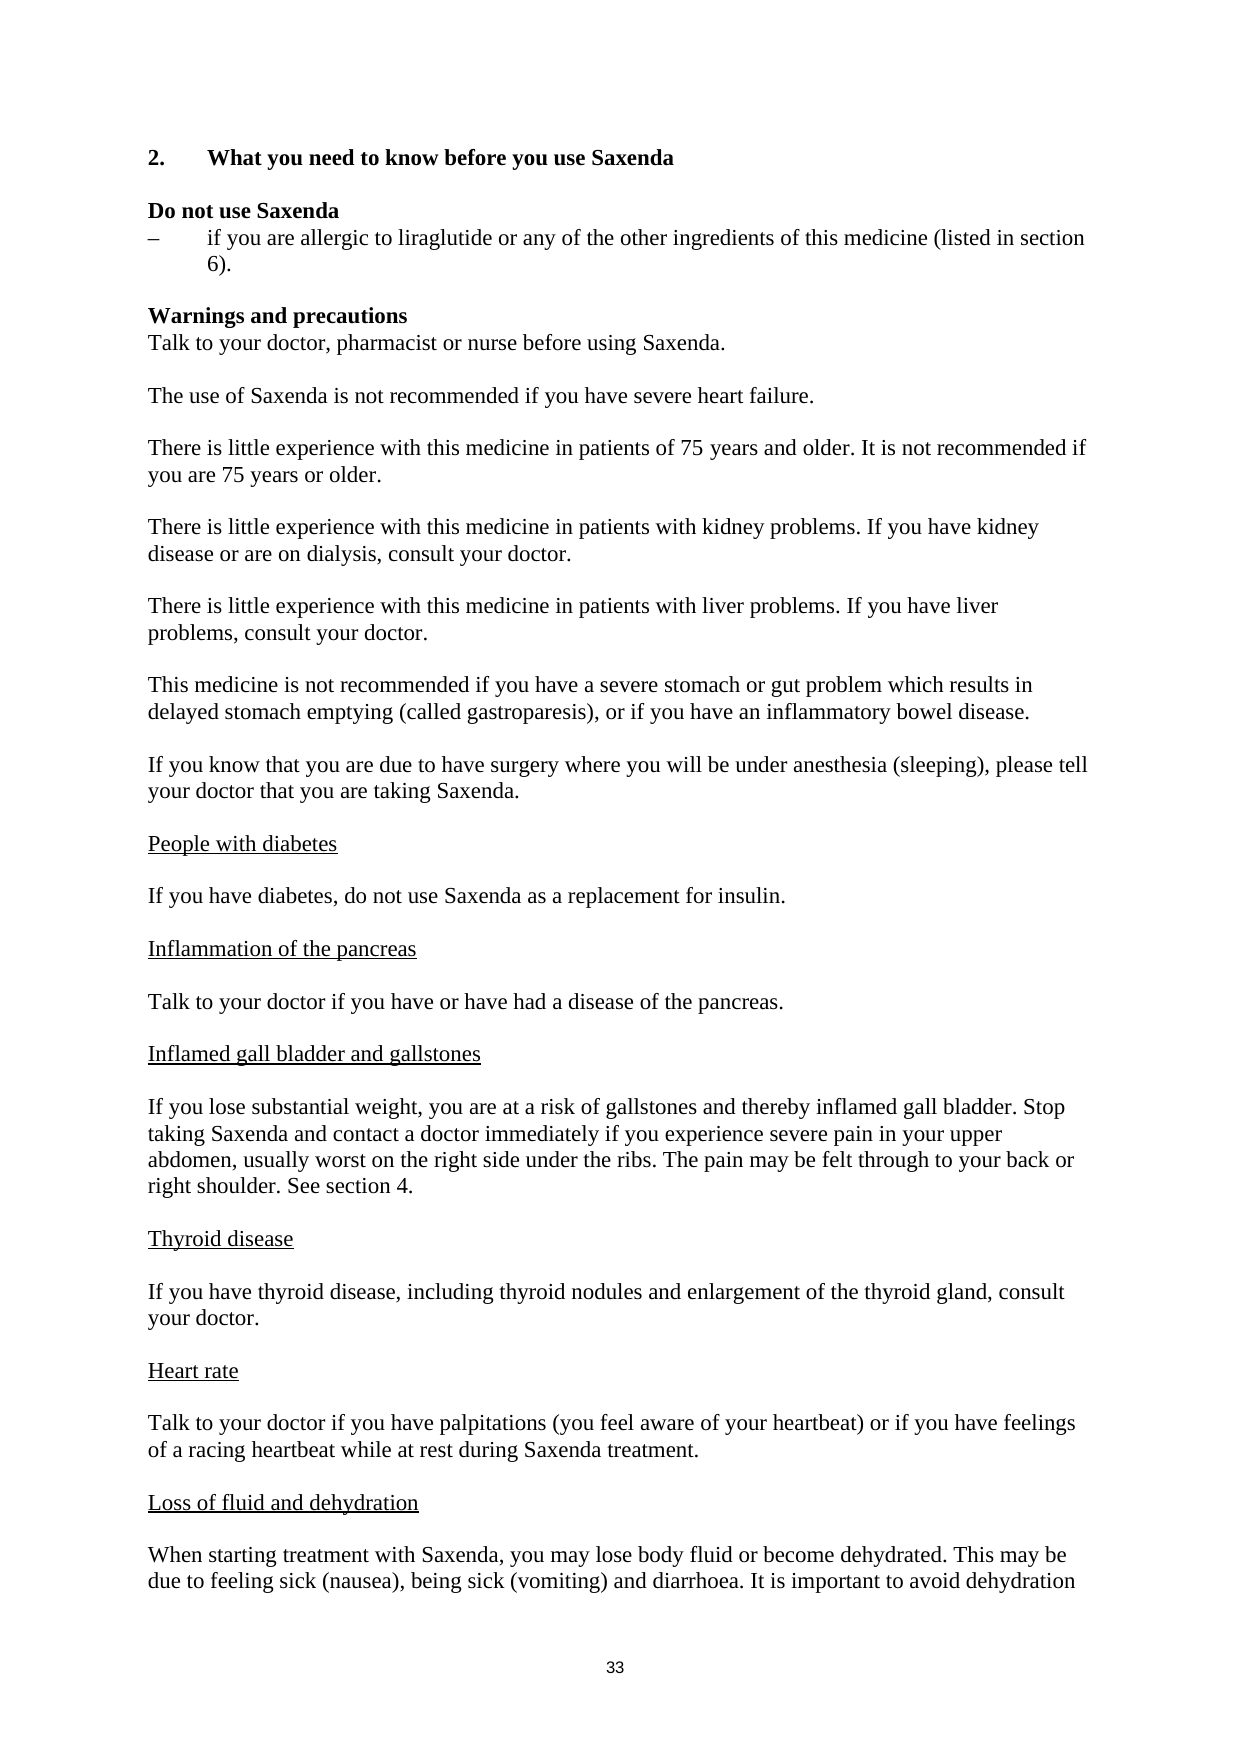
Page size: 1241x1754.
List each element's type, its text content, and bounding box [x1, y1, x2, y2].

list Thyroid disease [148, 1225, 1092, 1251]
list Inflammation of the pancreas [148, 935, 1092, 961]
list Loss of fluid and dehydration [148, 1488, 1092, 1515]
list Do not use Saxenda [148, 197, 1092, 223]
list There is little experience with this medicine in patients with kidney problems. If you have kidney disease or are on dialysis, consult your doctor. [148, 513, 1092, 566]
list Talk to your doctor if you have or have had a disease of the pancreas. [148, 988, 1092, 1014]
list Inflamed gall bladder and gallstones [148, 1041, 1092, 1067]
list If you lose substantial weight, you are at a risk of gallstones and thereby inflamed gall bladder. Stop taking Saxenda and contact a doctor immediately if you experience severe pain in your upper abdomen, usually worst on the right side under the ribs. The pain may be felt through to your back or right shoulder. See section 4. [148, 1093, 1092, 1199]
list This medicine is not recommended if you have a severe stomach or gut problem which results in delayed stomach emptying (called gastroparesis), or if you have an inflammatory bowel disease. [148, 672, 1092, 724]
list Warnings and precautions [148, 303, 1092, 329]
list The use of Saxenda is not recommended if you have severe heart failure. [148, 382, 1092, 408]
list People with diabetes [148, 830, 1092, 856]
list There is little experience with this medicine in patients with liver problems. If you have liver problems, consult your doctor. [148, 592, 1092, 645]
list If you have thyroid disease, including thyroid nodules and enlargement of the thyroid gland, consult your doctor. [148, 1278, 1092, 1330]
list If you know that you are due to have surgery where you will be under anesthesia (sleeping), please tell your doctor that you are taking Saxenda. [148, 751, 1092, 803]
list Talk to your doctor if you have palpitations (you feel aware of your heartbeat) or if you have feelings of a racing heartbeat while at rest during Saxenda treatment. [148, 1409, 1092, 1462]
list Heart rate [148, 1357, 1092, 1383]
text 2. What you need to know before you use Saxenda [148, 144, 1093, 171]
list Talk to your doctor, pharmacist or nurse before using Saxenda. [148, 329, 1092, 355]
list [148, 1541, 1092, 1594]
text – if you are allergic to liraglutide or any of the other ingredients of this medicine (listed in section 6). [148, 223, 1092, 276]
list If you have diabetes, do not use Saxenda as a replacement for insulin. [148, 882, 1092, 909]
list There is little experience with this medicine in patients of 75 years and older. It is not recommended if you are 75 years or older. [148, 434, 1092, 487]
